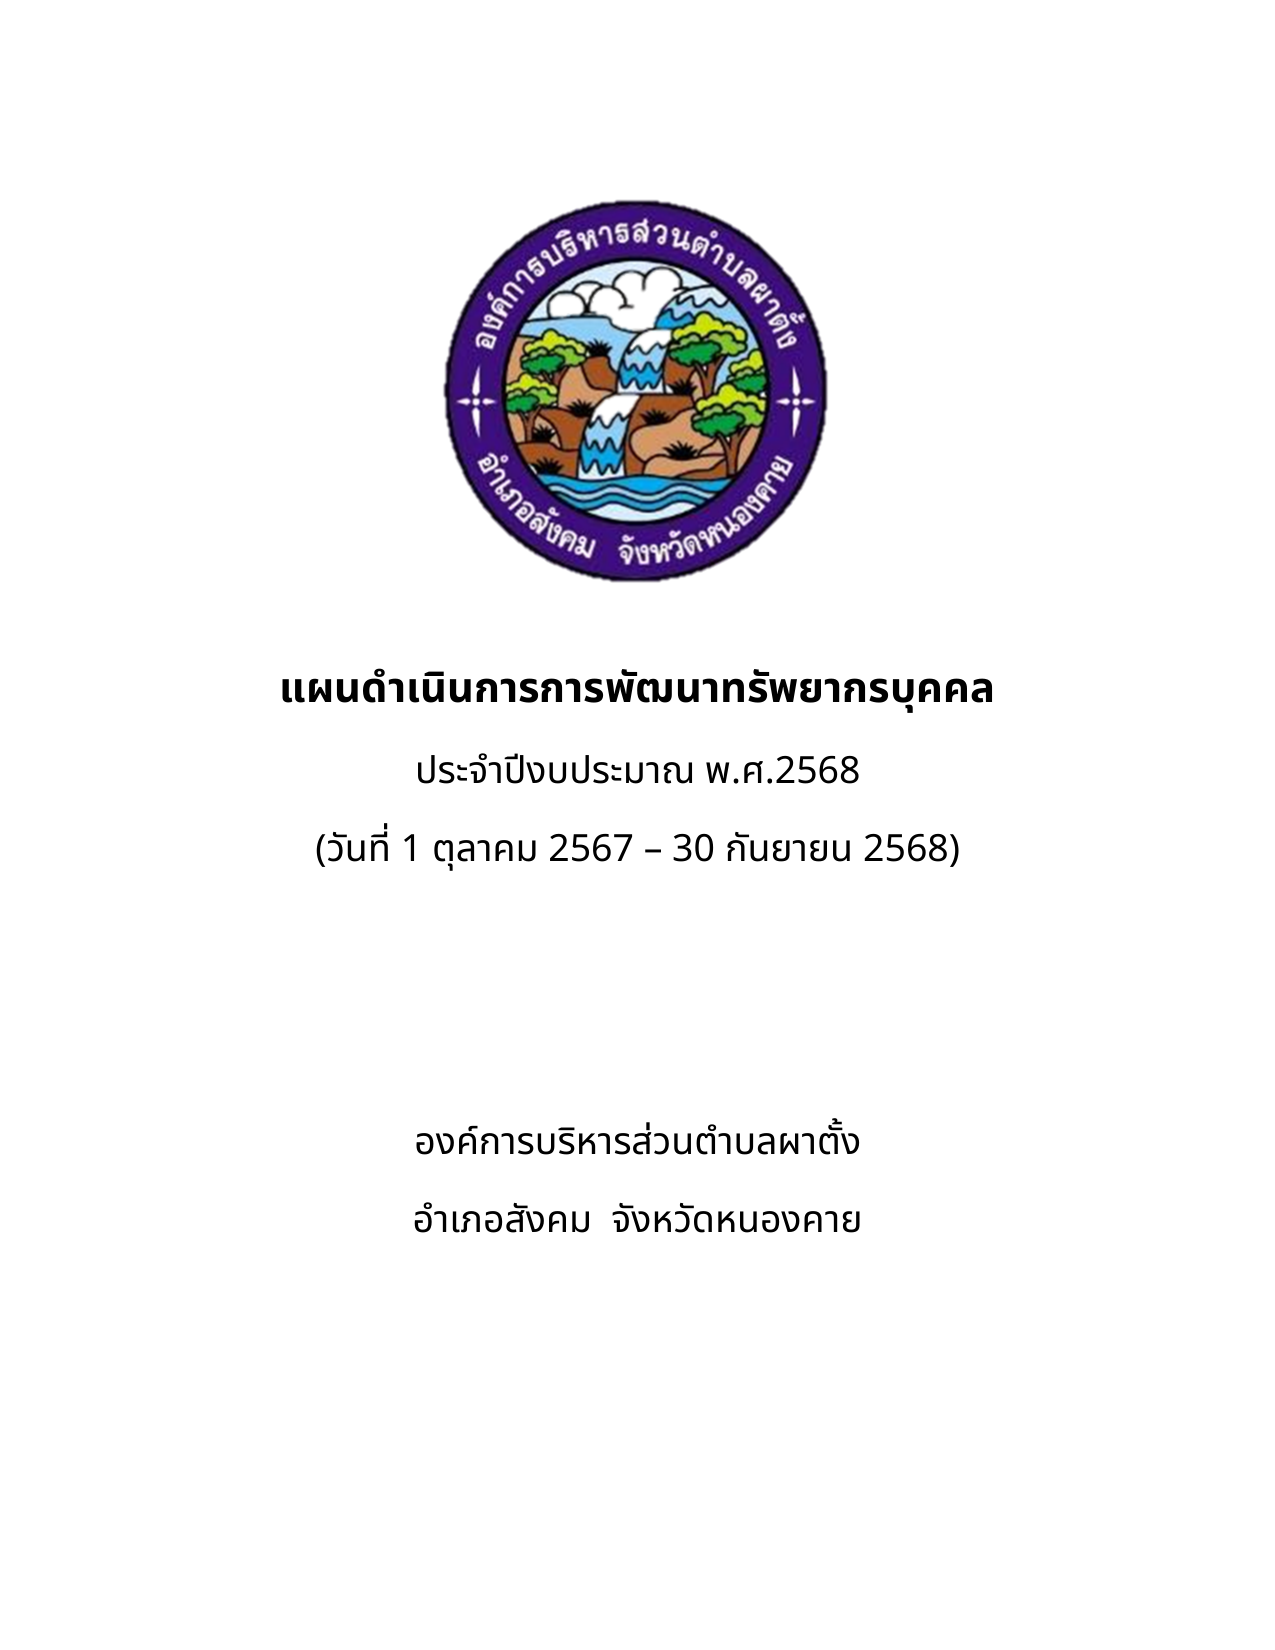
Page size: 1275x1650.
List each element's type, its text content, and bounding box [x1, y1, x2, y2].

text (วันที่ 1 ตุลาคม 2567 – 30 กันยายน 2568) [150, 821, 1125, 878]
text ประจำปีงบประมาณ พ.ศ.2568 [150, 743, 1125, 800]
text แผนดำเนินการการพัฒนาทรัพยากรบุคคล [150, 659, 1125, 722]
text อำเภอสังคม จังหวัดหนองคาย [150, 1193, 1125, 1249]
picture [441, 196, 834, 593]
text องค์การบริหารส่วนตำบลผาตั้ง [150, 1115, 1125, 1171]
